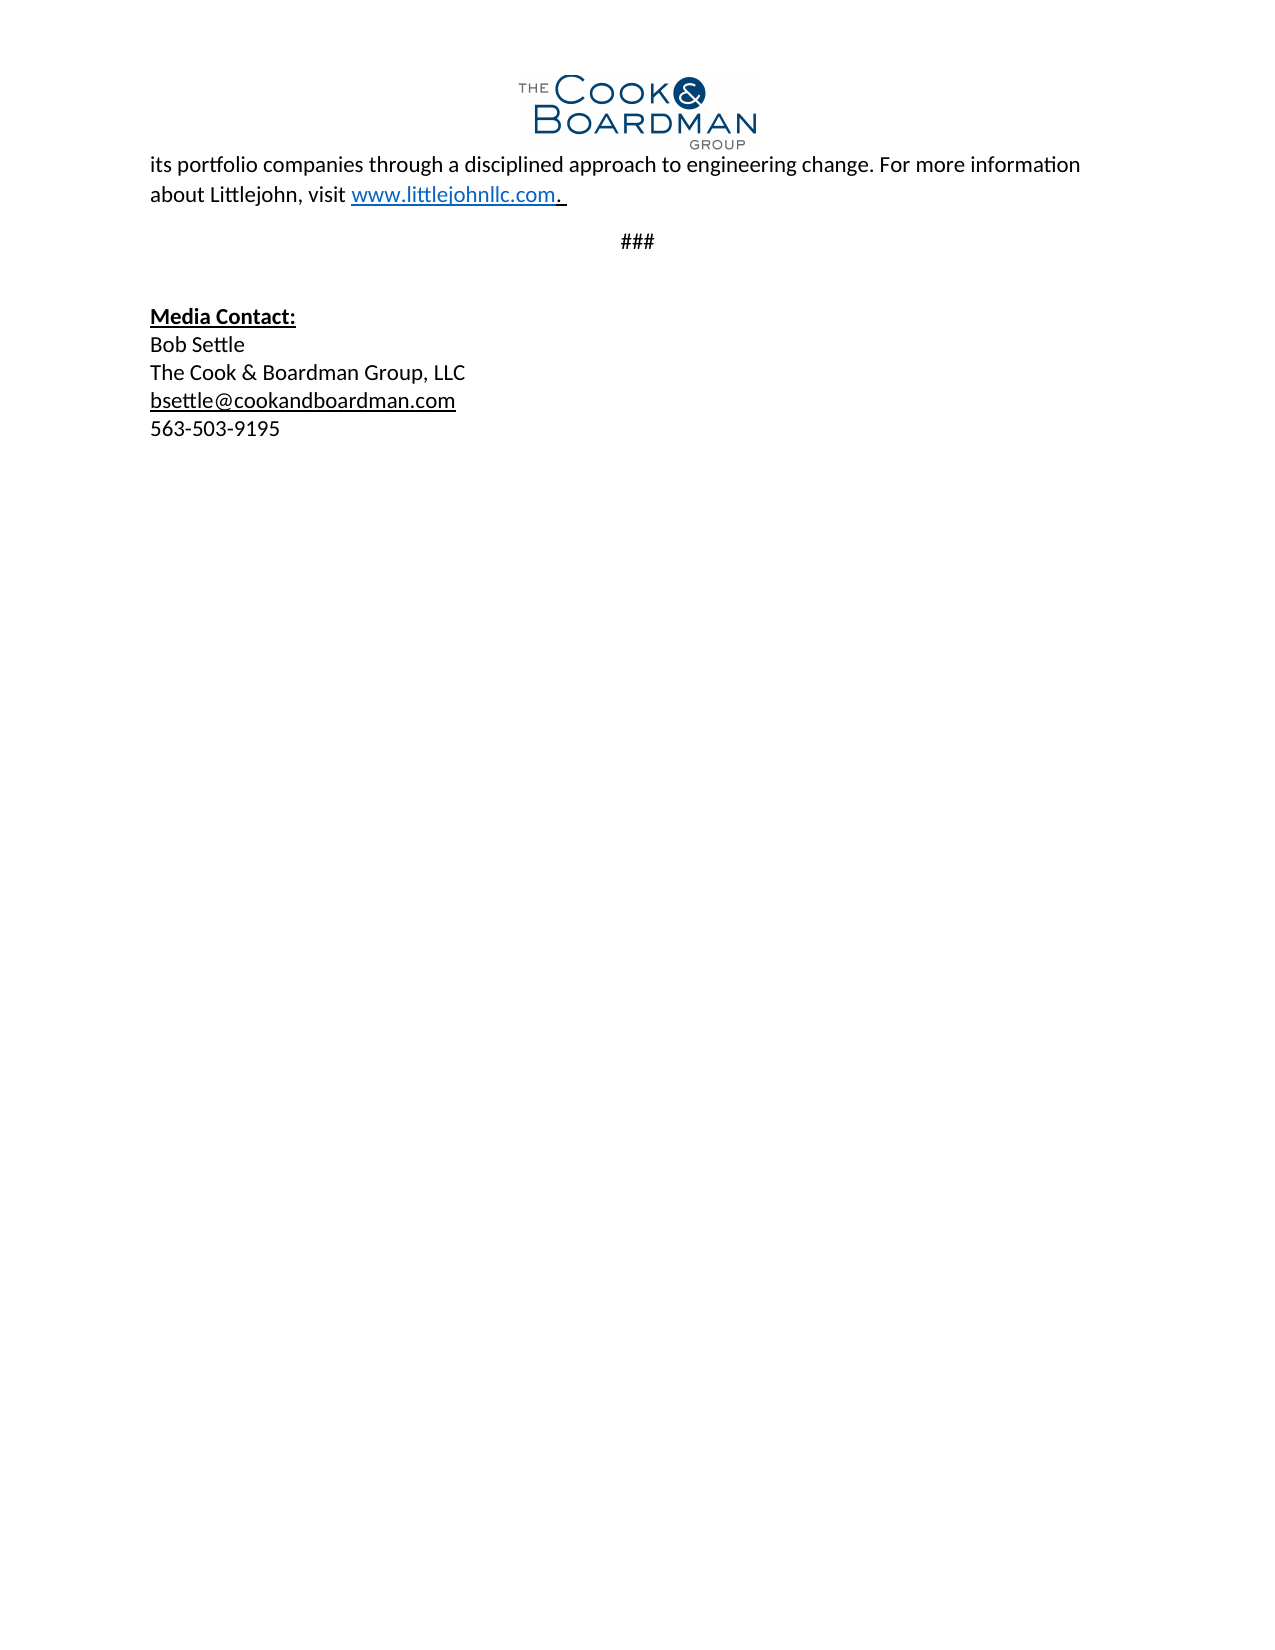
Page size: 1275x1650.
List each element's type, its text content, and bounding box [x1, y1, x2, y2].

text Media Contact: Bob Settle [150, 302, 1125, 358]
picture [518, 75, 757, 150]
text ### [150, 227, 1125, 255]
text bsettle@cookandboardman.com [150, 386, 1125, 414]
text The Cook & Boardman Group, LLC [150, 358, 1125, 386]
text 563-503-9195 [150, 414, 1125, 442]
